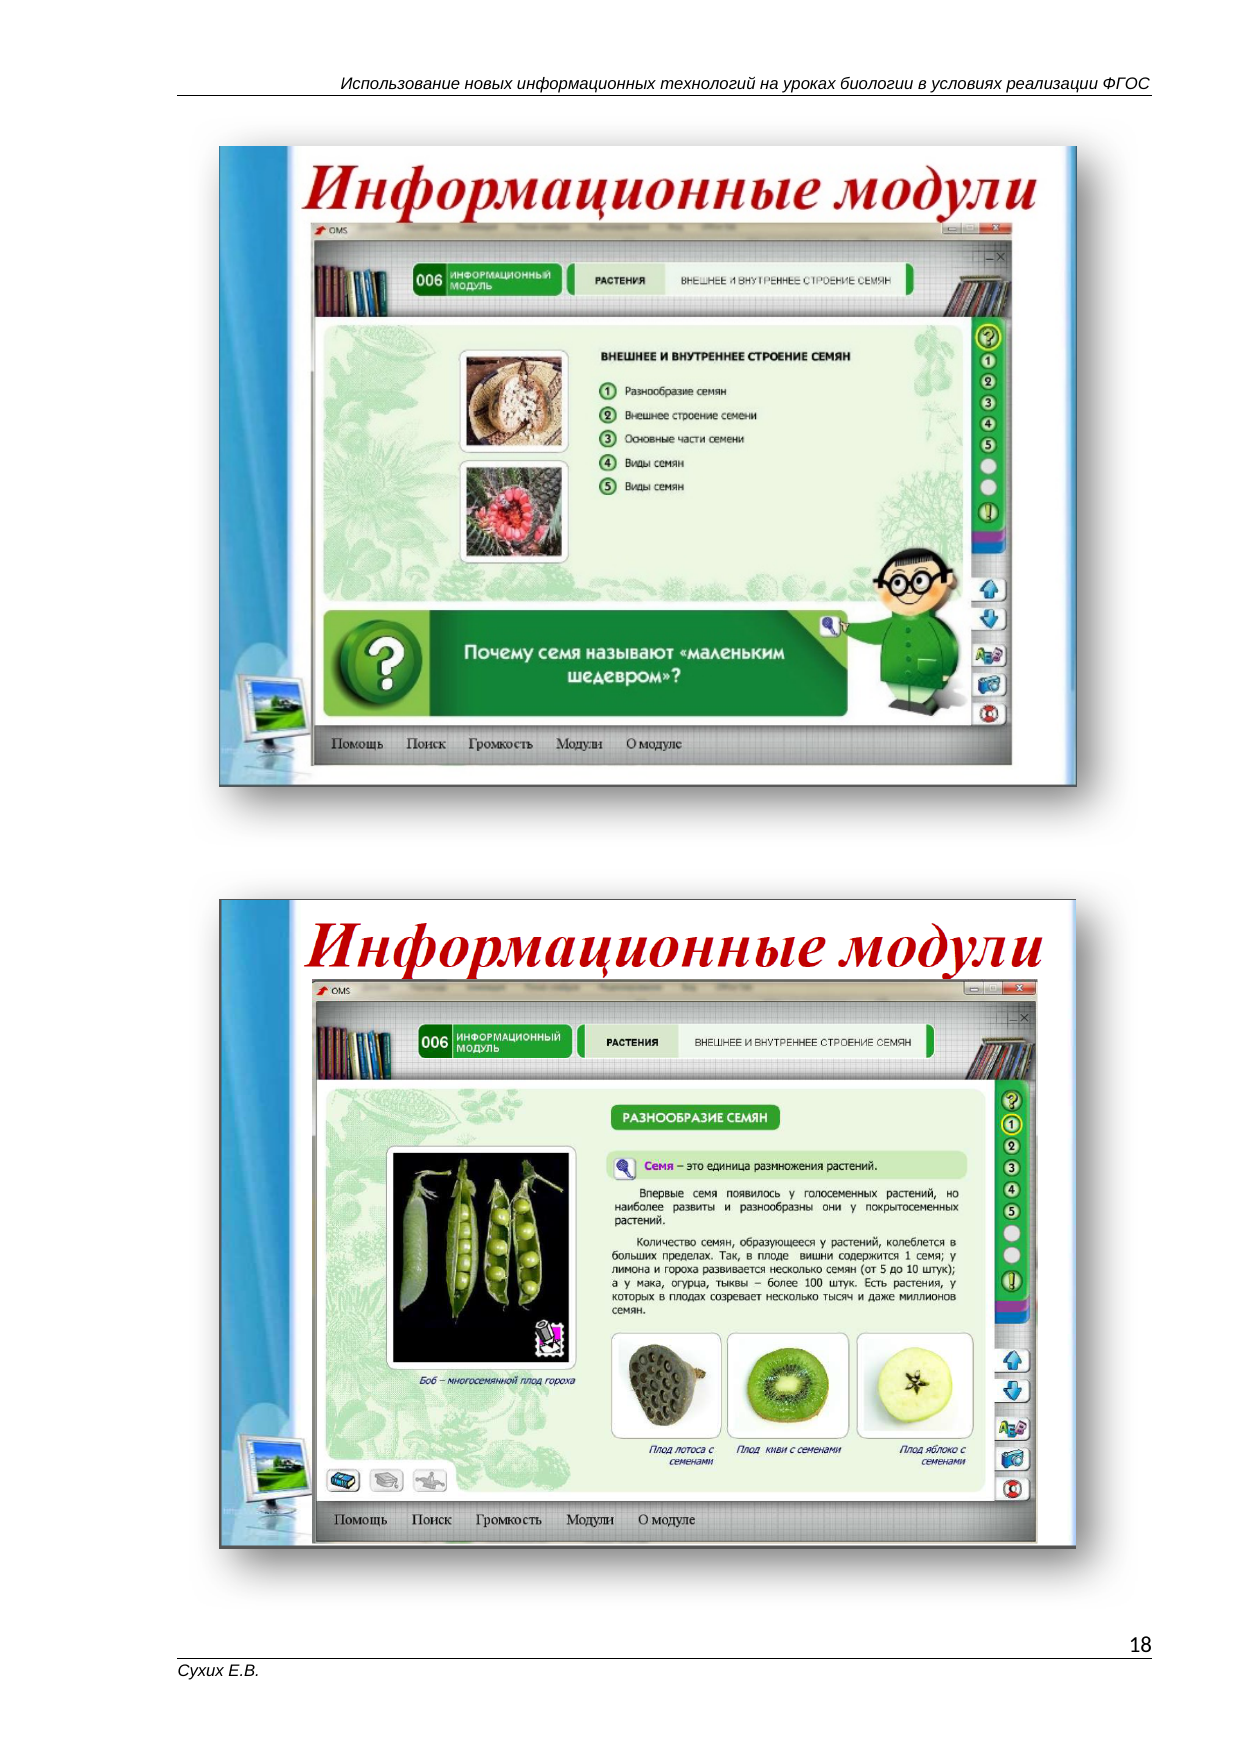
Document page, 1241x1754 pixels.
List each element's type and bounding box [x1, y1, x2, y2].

picture [219, 146, 1077, 787]
picture [219, 899, 1076, 1549]
